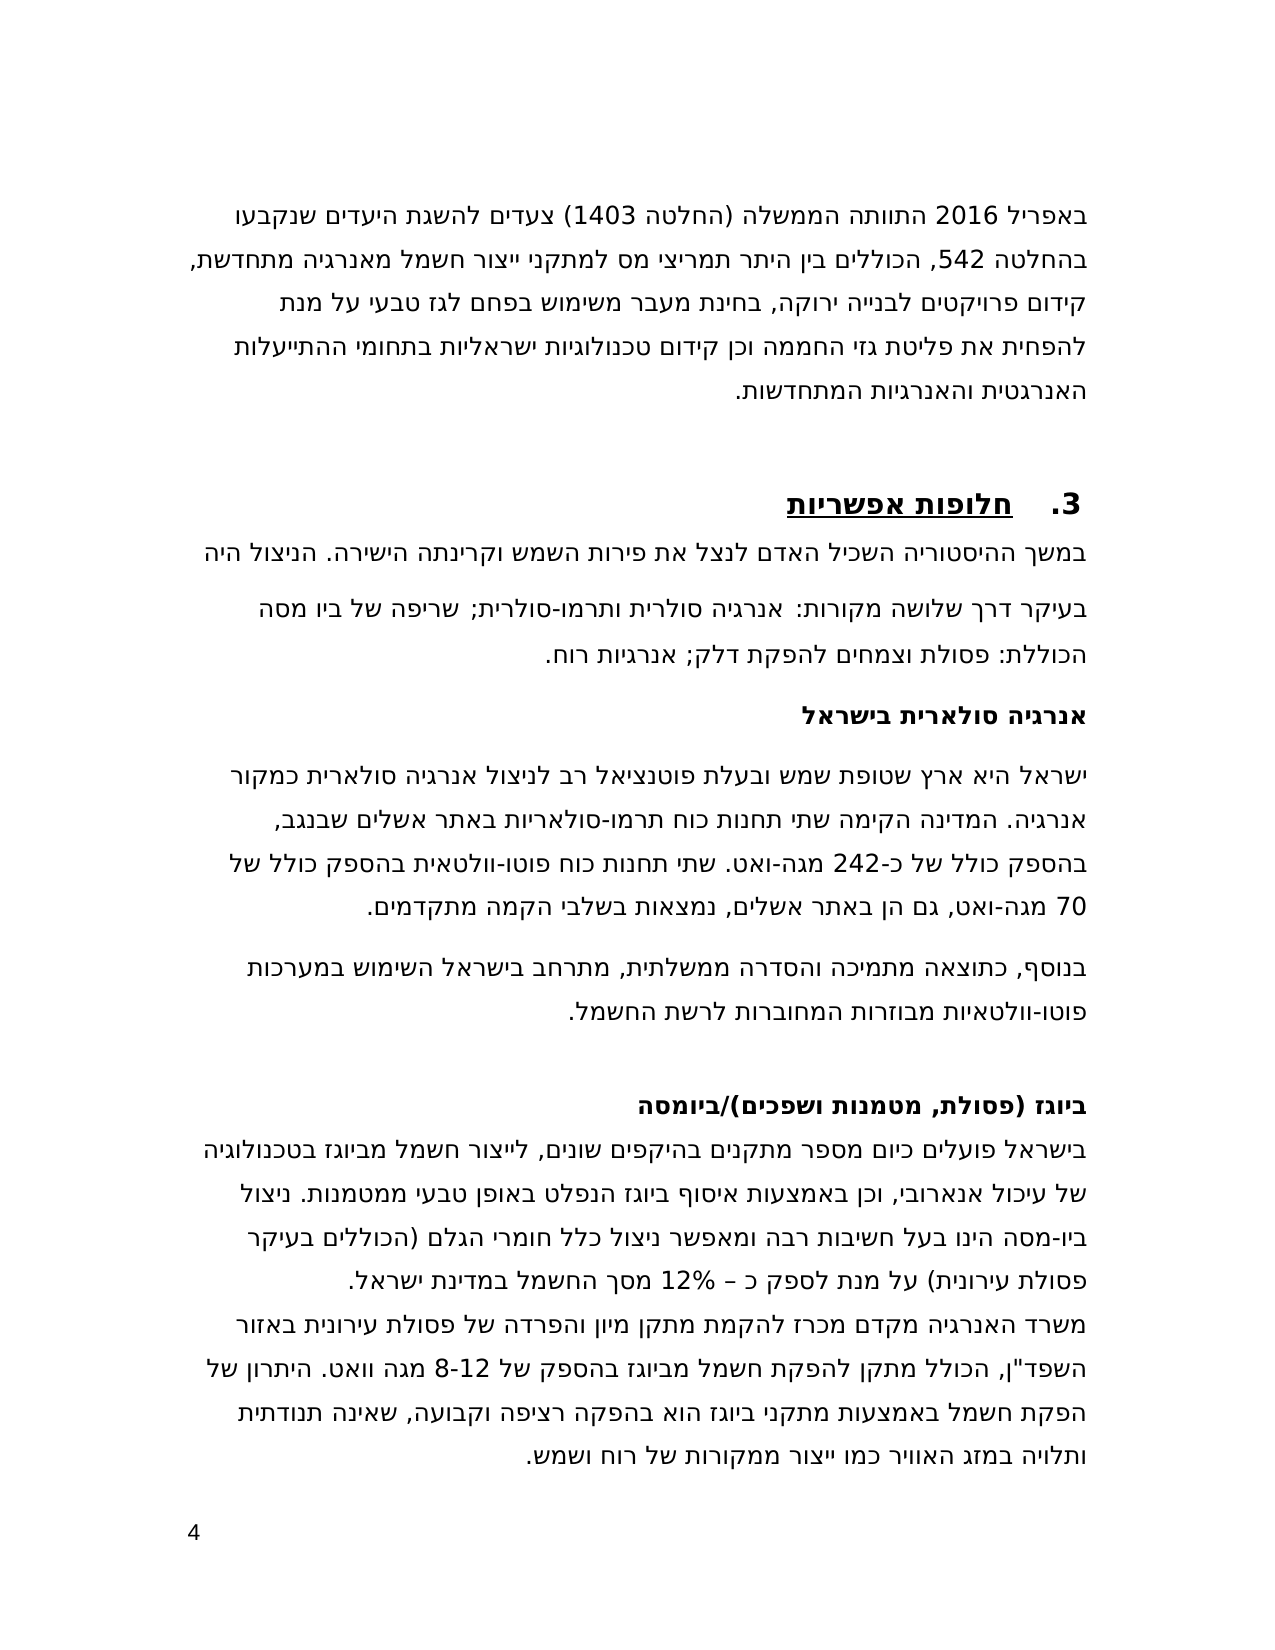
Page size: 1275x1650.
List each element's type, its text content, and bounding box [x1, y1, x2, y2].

text אנרגיה סולארית בישראל [187, 701, 1087, 730]
text משרד האנרגיה מקדם מכרז להקמת מתקן מיון והפרדה של פסולת עירונית באזור השפד"ן, הכולל מתקן להפקת חשמל מביוגז בהספק של 8-12 מגה וואט. היתרון של הפקת חשמל באמצעות מתקני ביוגז הוא בהפקה רציפה וקבועה, שאינה תנודתית ותלויה במזג האוויר כמו ייצור ממקורות של רוח ושמש. [187, 1310, 1087, 1471]
text בישראל פועלים כיום מספר מתקנים בהיקפים שונים, לייצור חשמל מביוגז בטכנולוגיה של עיכול אנארובי, וכן באמצעות איסוף ביוגז הנפלט באופן טבעי ממטמנות. ניצול ביו-מסה הינו בעל חשיבות רבה ומאפשר ניצול כלל חומרי הגלם (הכוללים בעיקר פסולת עירונית) על מנת לספק כ – 12% מסך החשמל במדינת ישראל. [187, 1135, 1087, 1296]
text ביוגז (פסולת, מטמנות ושפכים)/ביומסה [187, 1091, 1087, 1121]
list חלופות אפשריות [187, 487, 1050, 521]
text באפריל 2016 התוותה הממשלה (החלטה 1403) צעדים להשגת היעדים שנקבעו בהחלטה 542, הכוללים בין היתר תמריצי מס למתקני ייצור חשמל מאנרגיה מתחדשת, קידום פרויקטים לבנייה ירוקה, בחינת מעבר משימוש בפחם לגז טבעי על מנת להפחית את פליטת גזי החממה וכן קידום טכנולוגיות ישראליות בתחומי ההתייעלות האנרגטית והאנרגיות המתחדשות. [187, 201, 1087, 405]
text במשך ההיסטוריה השכיל האדם לנצל את פירות השמש וקרינתה הישירה. הניצול היה בעיקר דרך שלושה מקורות: אנרגיה סולרית ותרמו-סולרית; שריפה של ביו מסה הכוללת: פסולת וצמחים להפקת דלק; אנרגיות רוח. [187, 538, 1087, 669]
text ישראל היא ארץ שטופת שמש ובעלת פוטנציאל רב לניצול אנרגיה סולארית כמקור אנרגיה. המדינה הקימה שתי תחנות כוח תרמו-סולאריות באתר אשלים שבנגב, בהספק כולל של כ-242 מגה-ואט. שתי תחנות כוח פוטו-וולטאית בהספק כולל של 70 מגה-ואט, גם הן באתר אשלים, נמצאות בשלבי הקמה מתקדמים. [187, 761, 1087, 922]
text בנוסף, כתוצאה מתמיכה והסדרה ממשלתית, מתרחב בישראל השימוש במערכות פוטו-וולטאיות מבוזרות המחוברות לרשת החשמל. [187, 953, 1087, 1026]
